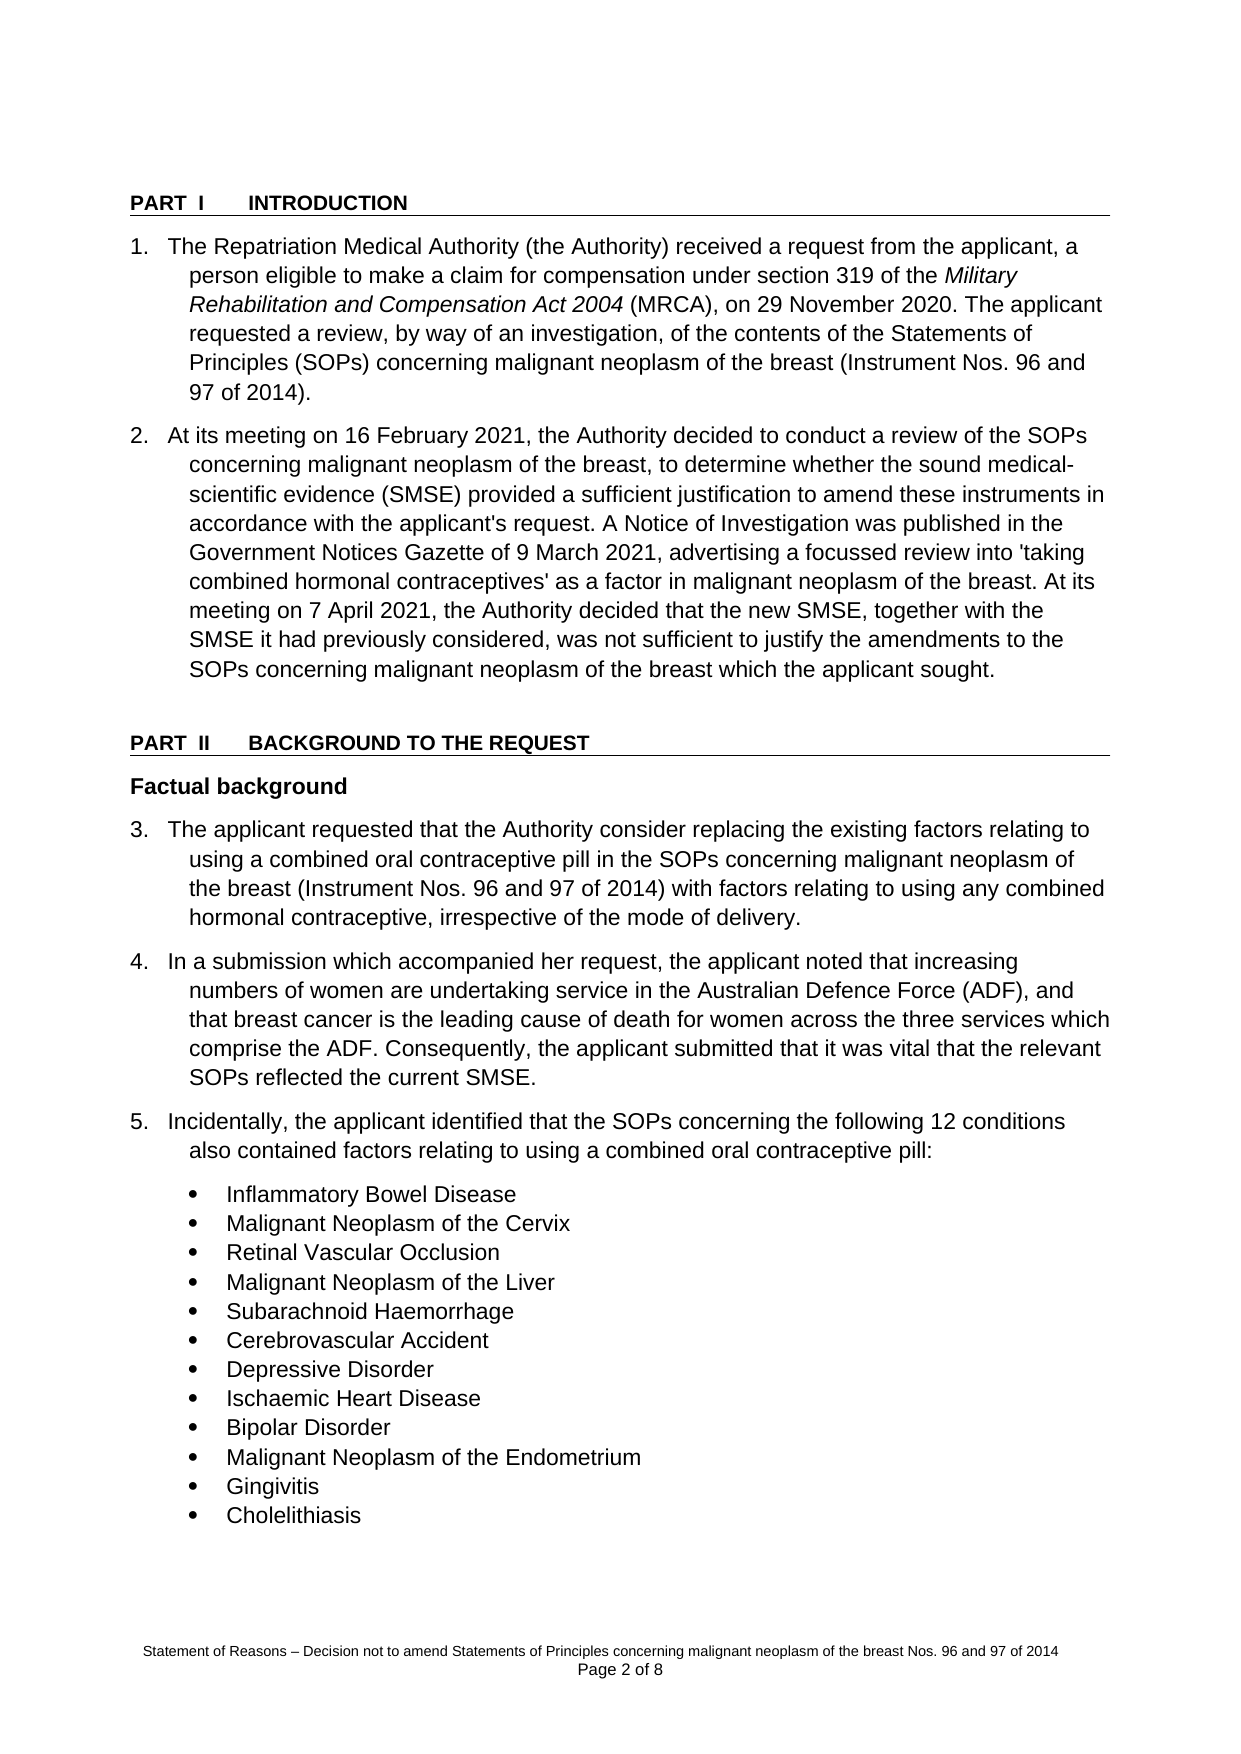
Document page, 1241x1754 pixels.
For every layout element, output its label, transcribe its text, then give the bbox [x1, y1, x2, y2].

list Malignant Neoplasm of the Cervix [189, 1207, 1110, 1237]
list The applicant requested that the Authority consider replacing the existing factors relating to using a combined oral contraceptive pill in the SOPs concerning malignant neoplasm of the breast (Instrument Nos. 96 and 97 of 2014) with factors relating to using any combined hormonal contraceptive, irrespective of the mode of delivery. [130, 814, 1110, 930]
list Cerebrovascular Accident [189, 1324, 1110, 1353]
text Factual background [130, 770, 1110, 799]
list Malignant Neoplasm of the Liver [189, 1266, 1110, 1295]
subtitle Background to the Request [130, 726, 1110, 755]
list Inflammatory Bowel Disease [189, 1178, 1110, 1207]
list Malignant Neoplasm of the Endometrium [189, 1441, 1110, 1470]
list Retinal Vascular Occlusion [189, 1237, 1110, 1266]
list Incidentally, the applicant identified that the SOPs concerning the following 12 conditions also contained factors relating to using a combined oral contraceptive pill: [130, 1105, 1110, 1164]
subtitle Introduction [130, 186, 1110, 215]
list Cholelithiasis [189, 1499, 1110, 1528]
list The Repatriation Medical Authority (the Authority) received a request from the applicant, a person eligible to make a claim for compensation under section 319 of the Military Rehabilitation and Compensation Act 2004 (MRCA), on 29 November 2020. The applicant requested a review, by way of an investigation, of the contents of the Statements of Principles (SOPs) concerning malignant neoplasm of the breast (Instrument Nos. 96 and 97 of 2014). [130, 230, 1110, 405]
list Depressive Disorder [189, 1353, 1110, 1382]
list Subarachnoid Haemorrhage [189, 1295, 1110, 1324]
list At its meeting on 16 February 2021, the Authority decided to conduct a review of the SOPs concerning malignant neoplasm of the breast, to determine whether the sound medical-scientific evidence (SMSE) provided a sufficient justification to amend these instruments in accordance with the applicant's request. A Notice of Investigation was published in the Government Notices Gazette of 9 March 2021, advertising a focussed review into 'taking combined hormonal contraceptives' as a factor in malignant neoplasm of the breast. At its meeting on 7 April 2021, the Authority decided that the new SMSE, together with the SMSE it had previously considered, was not sufficient to justify the amendments to the SOPs concerning malignant neoplasm of the breast which the applicant sought. [130, 419, 1110, 682]
list Ischaemic Heart Disease [189, 1382, 1110, 1412]
list Gingivitis [189, 1470, 1110, 1499]
list In a submission which accompanied her request, the applicant noted that increasing numbers of women are undertaking service in the Australian Defence Force (ADF), and that breast cancer is the leading cause of death for women across the three services which comprise the ADF. Consequently, the applicant submitted that it was vital that the relevant SOPs reflected the current SMSE. [130, 945, 1110, 1091]
list Bipolar Disorder [189, 1412, 1110, 1441]
